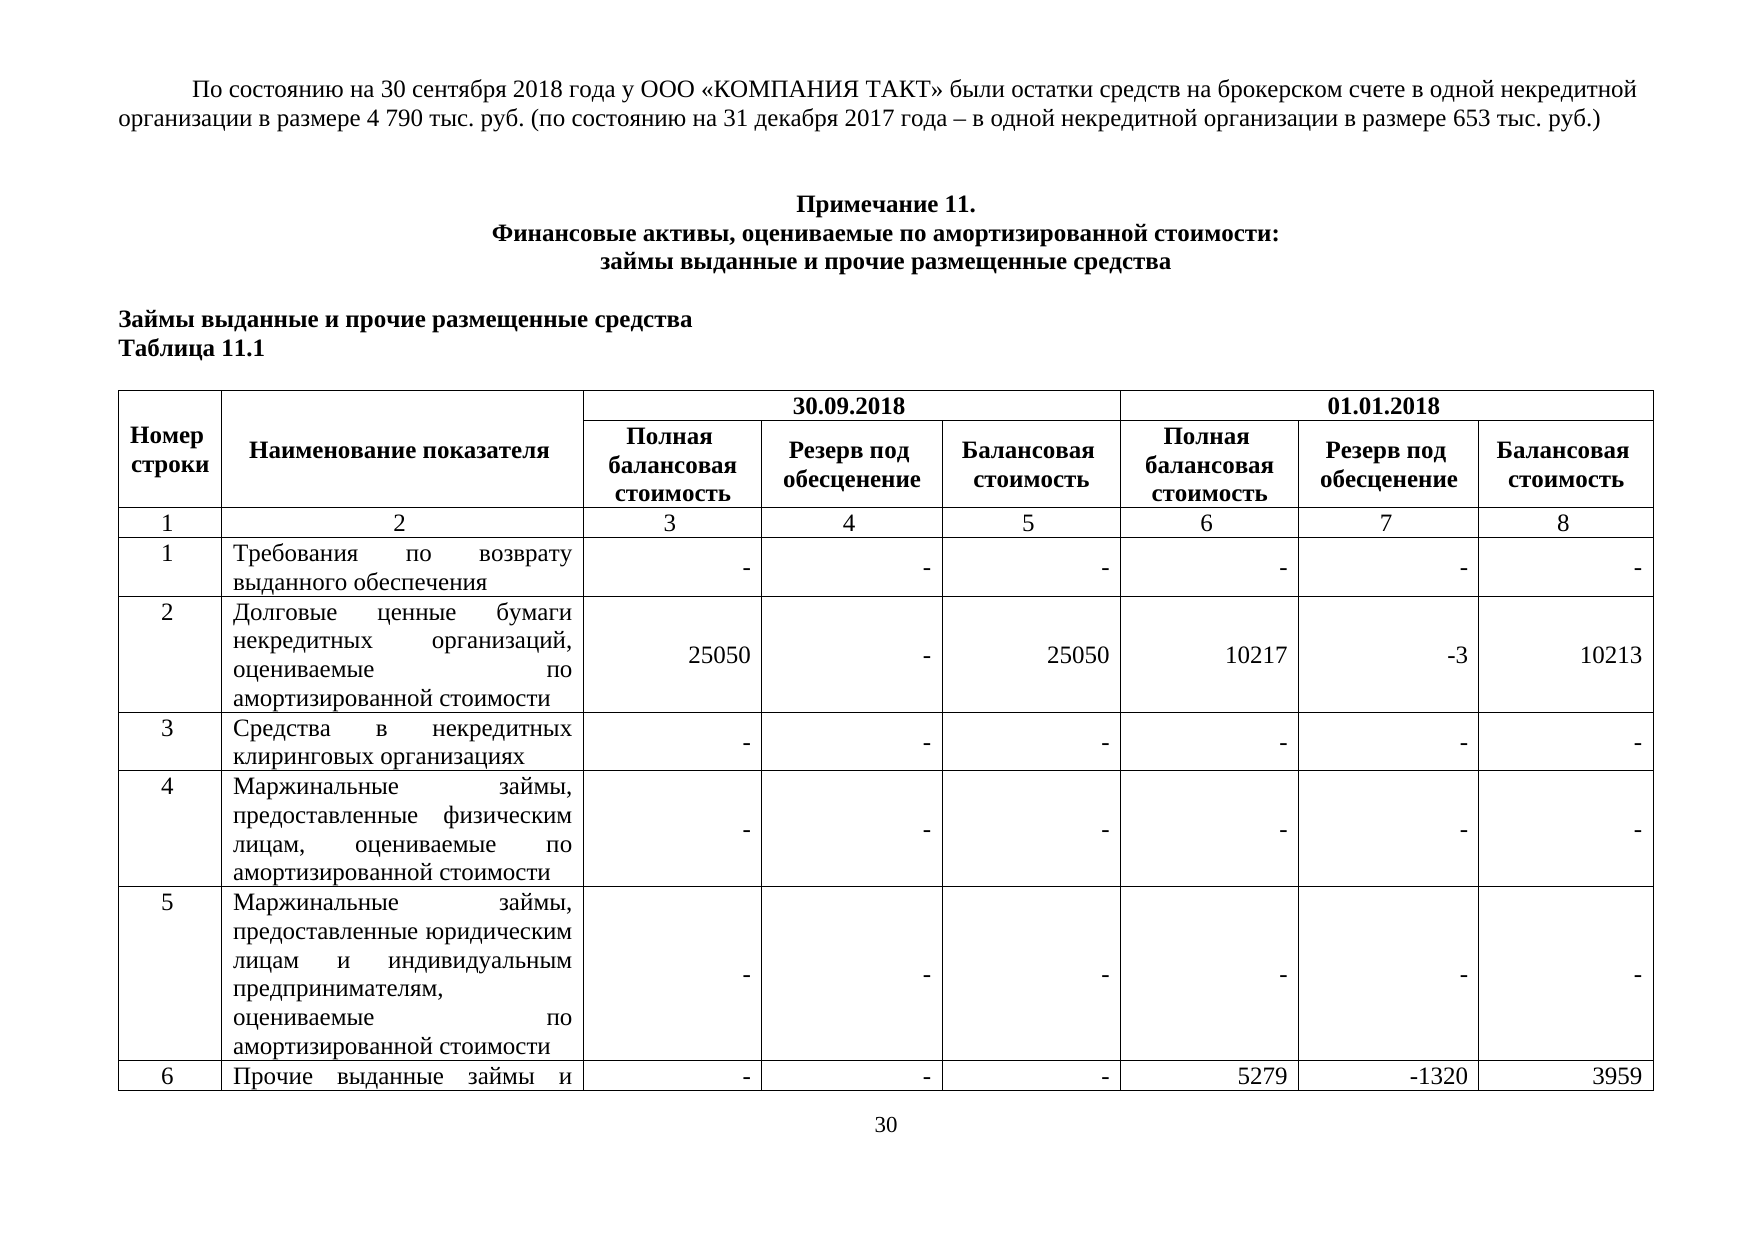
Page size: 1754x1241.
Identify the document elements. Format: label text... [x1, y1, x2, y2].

table_cell - [943, 887, 1120, 1060]
table_cell 7 [1299, 508, 1478, 537]
table_cell - [1479, 538, 1653, 596]
table_cell 1 [119, 508, 221, 537]
table_cell Полная балансовая стоимость [584, 421, 761, 507]
table_cell -1320 [1299, 1061, 1478, 1089]
table_cell - [762, 597, 942, 712]
table_cell 3 [119, 713, 221, 770]
table_cell - [584, 538, 761, 596]
table_cell 4 [119, 771, 221, 886]
table_cell - [1479, 713, 1653, 770]
text Таблица 11.1 [118, 333, 1653, 361]
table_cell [222, 1061, 583, 1089]
table_cell - [762, 771, 942, 886]
table_cell - [1299, 538, 1478, 596]
table_cell - [1121, 887, 1298, 1060]
table_cell Балансовая стоимость [1479, 421, 1653, 507]
table_cell 10217 [1121, 597, 1298, 712]
table_cell Маржинальные займы, предоставленные физическим лицам, оцениваемые по амортизированной стоимости [222, 771, 583, 886]
table_cell - [943, 538, 1120, 596]
table_cell - [1121, 771, 1298, 886]
table_cell 3959 [1479, 1061, 1653, 1089]
table_cell 5 [119, 887, 221, 1060]
text По состоянию на 30 сентября 2018 года у ООО «КОМПАНИЯ ТАКТ» были остатки средств на брокерском счете в одной некредитной организации в размере 4 790 тыс. руб. (по состоянию на 31 декабря 2017 года – в одной некредитной организации в размере 653 тыс. руб.) [118, 74, 1653, 131]
table_cell - [1299, 887, 1478, 1060]
table_cell - [584, 887, 761, 1060]
table_cell 6 [119, 1061, 221, 1089]
table_cell - [584, 771, 761, 886]
table_cell 5 [943, 508, 1120, 537]
text Финансовые активы, оцениваемые по амортизированной стоимости: [118, 218, 1653, 246]
table_cell Требования по возврату выданного обеспечения [222, 538, 583, 596]
table_cell - [943, 1061, 1120, 1089]
text Примечание 11. [118, 189, 1653, 218]
table_cell - [943, 771, 1120, 886]
text Займы выданные и прочие размещенные средства [118, 304, 1653, 333]
table_header 30.09.2018 [584, 391, 1120, 420]
text займы выданные и прочие размещенные средства [118, 246, 1653, 275]
table_cell Средства в некредитных клиринговых организациях [222, 713, 583, 770]
table_cell 8 [1479, 508, 1653, 537]
table_cell - [1479, 771, 1653, 886]
table_cell 5279 [1121, 1061, 1298, 1089]
table_cell - [1299, 713, 1478, 770]
table_cell - [1121, 538, 1298, 596]
table_cell - [584, 1061, 761, 1089]
table_cell - [1479, 887, 1653, 1060]
table_cell - [584, 713, 761, 770]
table_cell 3 [584, 508, 761, 537]
table_cell - [1299, 771, 1478, 886]
table_cell Резерв под обесценение [762, 421, 942, 507]
table_cell Балансовая стоимость [943, 421, 1120, 507]
table_cell 2 [119, 597, 221, 712]
table_cell 25050 [943, 597, 1120, 712]
table_cell Маржинальные займы, предоставленные юридическим лицам и индивидуальным предпринимателям, оцениваемые по амортизированной стоимости [222, 887, 583, 1060]
table_header 01.01.2018 [1121, 391, 1653, 420]
table_cell - [943, 713, 1120, 770]
table_cell 25050 [584, 597, 761, 712]
table_header Наименование показателя [222, 391, 583, 507]
table_cell - [762, 713, 942, 770]
table_cell 2 [222, 508, 583, 537]
table_cell Резерв под обесценение [1299, 421, 1478, 507]
table_header Номер строки [119, 391, 221, 507]
table_cell - [762, 887, 942, 1060]
table_cell Полная балансовая стоимость [1121, 421, 1298, 507]
table_cell - [762, 538, 942, 596]
table_cell - [762, 1061, 942, 1089]
table_cell 6 [1121, 508, 1298, 537]
table_cell 4 [762, 508, 942, 537]
table_cell 10213 [1479, 597, 1653, 712]
table_cell Долговые ценные бумаги некредитных организаций, оцениваемые по амортизированной стоимости [222, 597, 583, 712]
table_cell 1 [119, 538, 221, 596]
table_cell - [1121, 713, 1298, 770]
table_cell -3 [1299, 597, 1478, 712]
